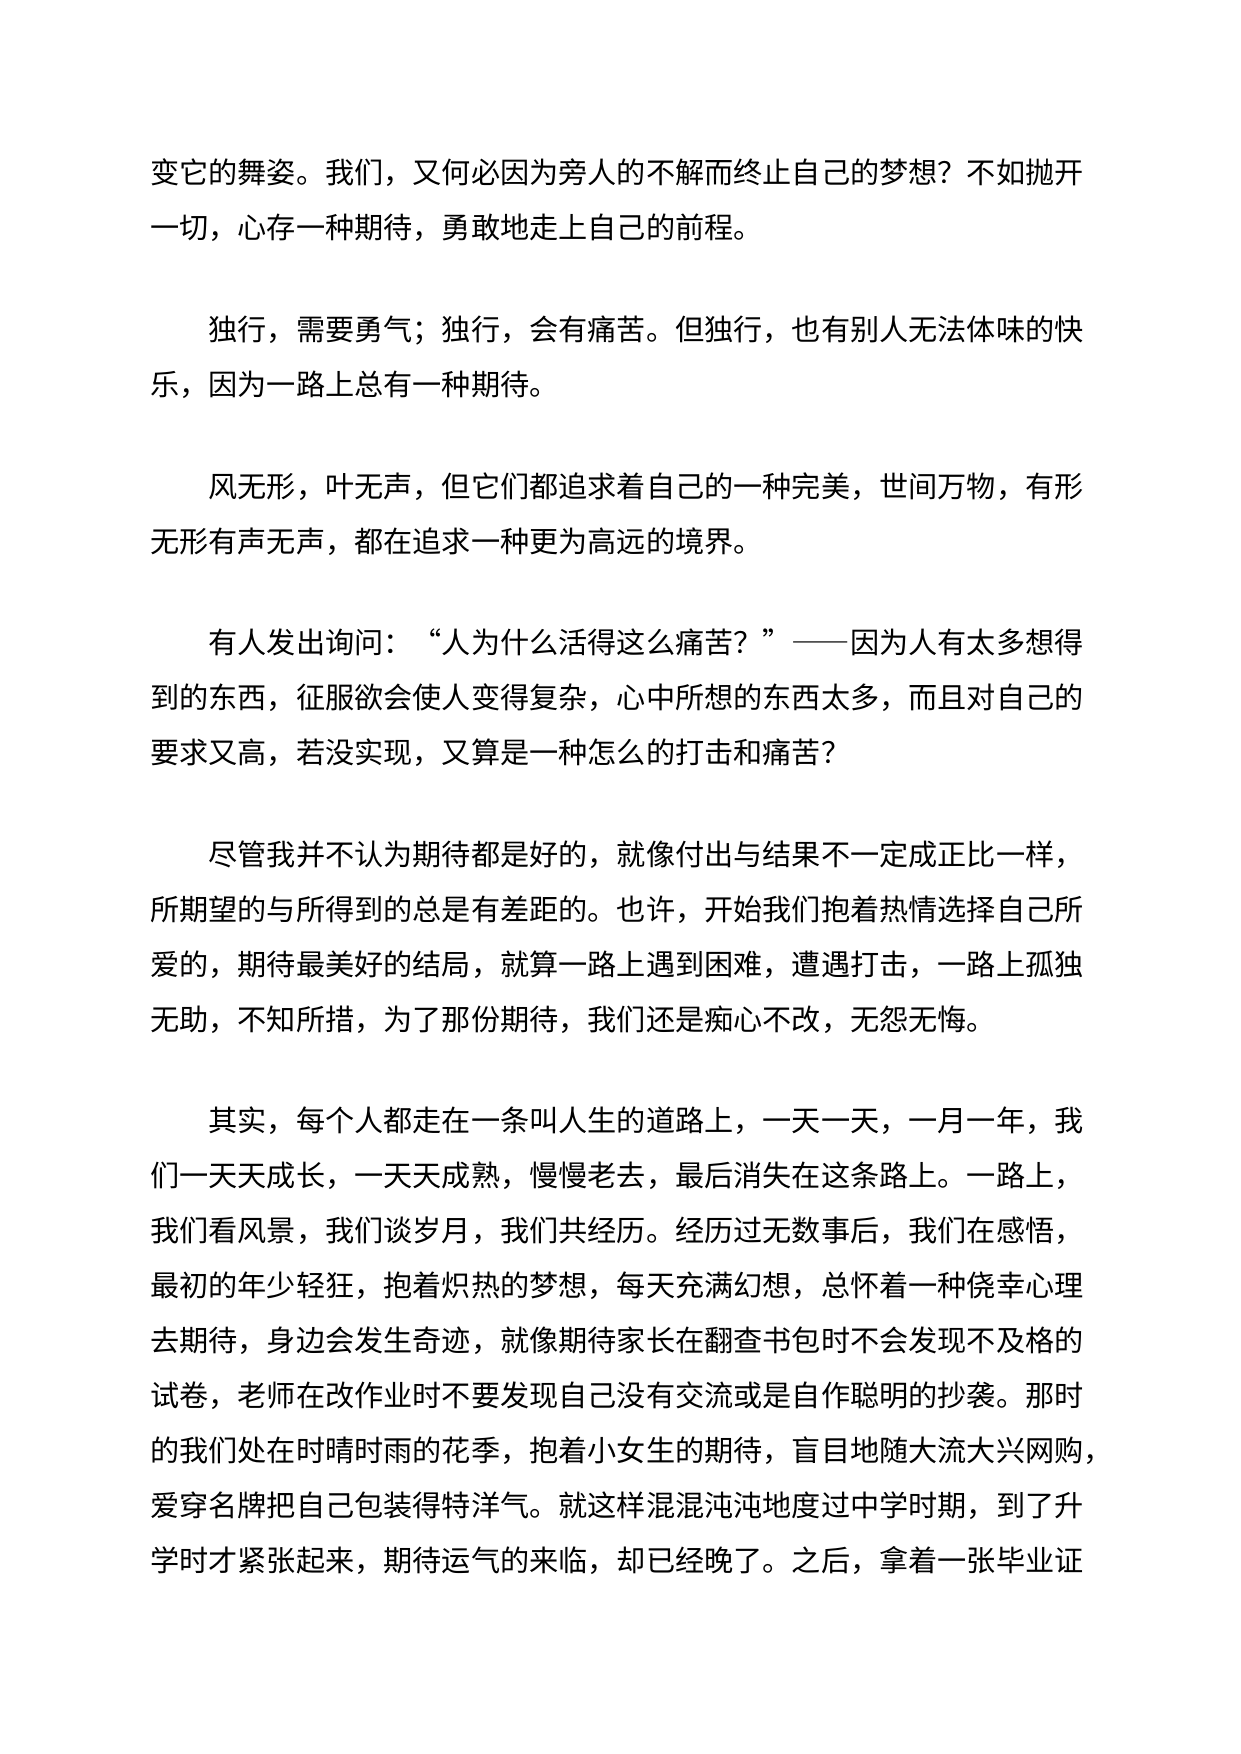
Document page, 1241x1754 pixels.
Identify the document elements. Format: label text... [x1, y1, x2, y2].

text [150, 1098, 1090, 1579]
text 风无形，叶无声，但它们都追求着自己的一种完美，世间万物，有形无形有声无声，都在追求一种更为高远的境界。 [150, 463, 1090, 561]
text 独行，需要勇气；独行，会有痛苦。但独行，也有别人无法体味的快乐，因为一路上总有一种期待。 [150, 307, 1090, 404]
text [150, 150, 1090, 247]
text 尽管我并不认为期待都是好的，就像付出与结果不一定成正比一样，所期望的与所得到的总是有差距的。也许，开始我们抱着热情选择自己所爱的，期待最美好的结局，就算一路上遇到困难，遭遇打击，一路上孤独无助，不知所措，为了那份期待，我们还是痴心不改，无怨无悔。 [150, 832, 1090, 1038]
text 有人发出询问：“人为什么活得这么痛苦？”——因为人有太多想得到的东西，征服欲会使人变得复杂，心中所想的东西太多，而且对自己的要求又高，若没实现，又算是一种怎么的打击和痛苦？ [150, 620, 1090, 772]
